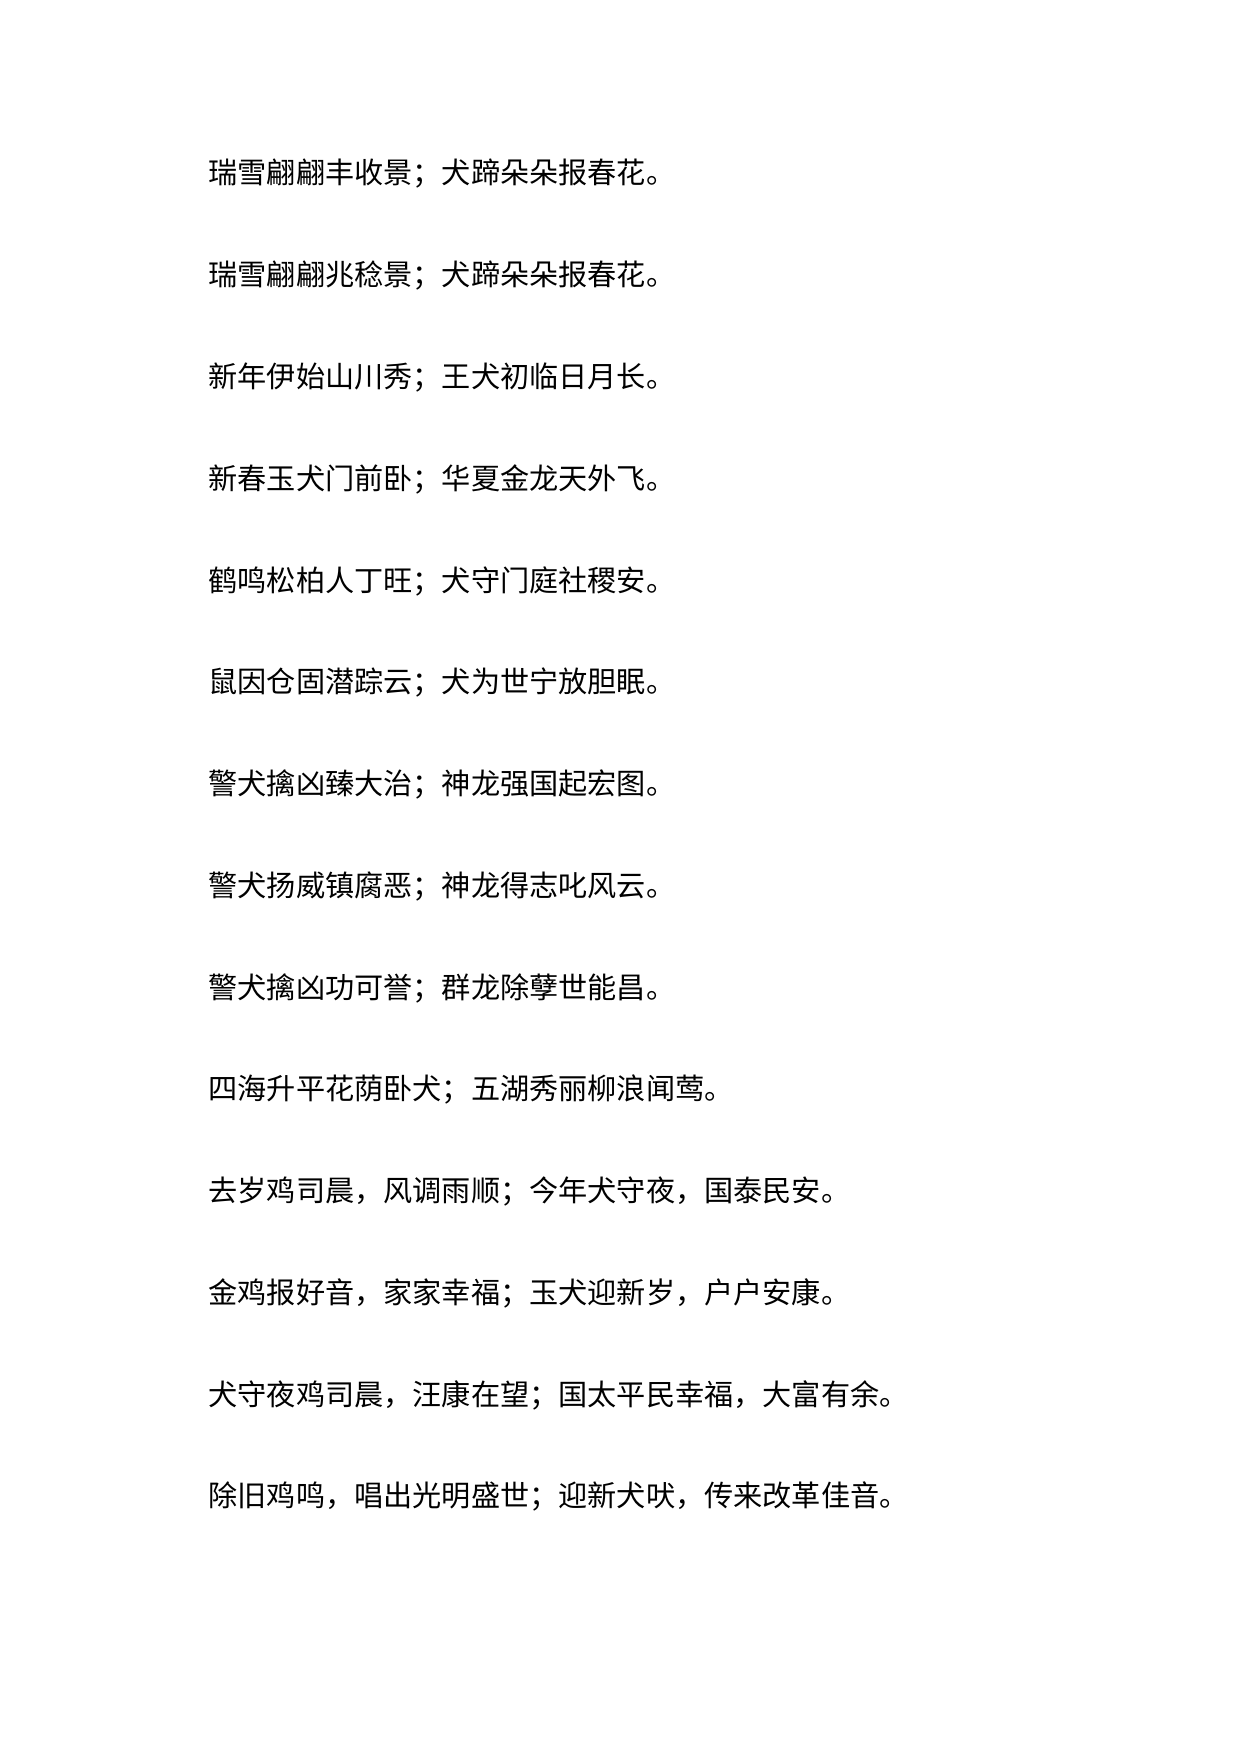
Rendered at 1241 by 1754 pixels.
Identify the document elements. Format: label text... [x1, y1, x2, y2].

text 除旧鸡鸣，唱出光明盛世；迎新犬吠，传来改革佳音。 [150, 1473, 1090, 1515]
text 瑞雪翩翩丰收景；犬蹄朵朵报春花。 [150, 150, 1090, 192]
text 警犬擒凶功可誉；群龙除孽世能昌。 [150, 964, 1090, 1006]
text 警犬扬威镇腐恶；神龙得志叱风云。 [150, 862, 1090, 905]
text 瑞雪翩翩兆稔景；犬蹄朵朵报春花。 [150, 252, 1090, 294]
text 金鸡报好音，家家幸福；玉犬迎新岁，户户安康。 [150, 1269, 1090, 1312]
text 四海升平花荫卧犬；五湖秀丽柳浪闻莺。 [150, 1066, 1090, 1108]
text 新年伊始山川秀；王犬初临日月长。 [150, 353, 1090, 396]
text 去岁鸡司晨，风调雨顺；今年犬守夜，国泰民安。 [150, 1168, 1090, 1210]
text 犬守夜鸡司晨，汪康在望；国太平民幸福，大富有余。 [150, 1371, 1090, 1413]
text 鹤鸣松柏人丁旺；犬守门庭社稷安。 [150, 557, 1090, 599]
text 警犬擒凶臻大治；神龙强国起宏图。 [150, 761, 1090, 803]
text 新春玉犬门前卧；华夏金龙天外飞。 [150, 455, 1090, 498]
text 鼠因仓固潜踪云；犬为世宁放胆眠。 [150, 659, 1090, 701]
